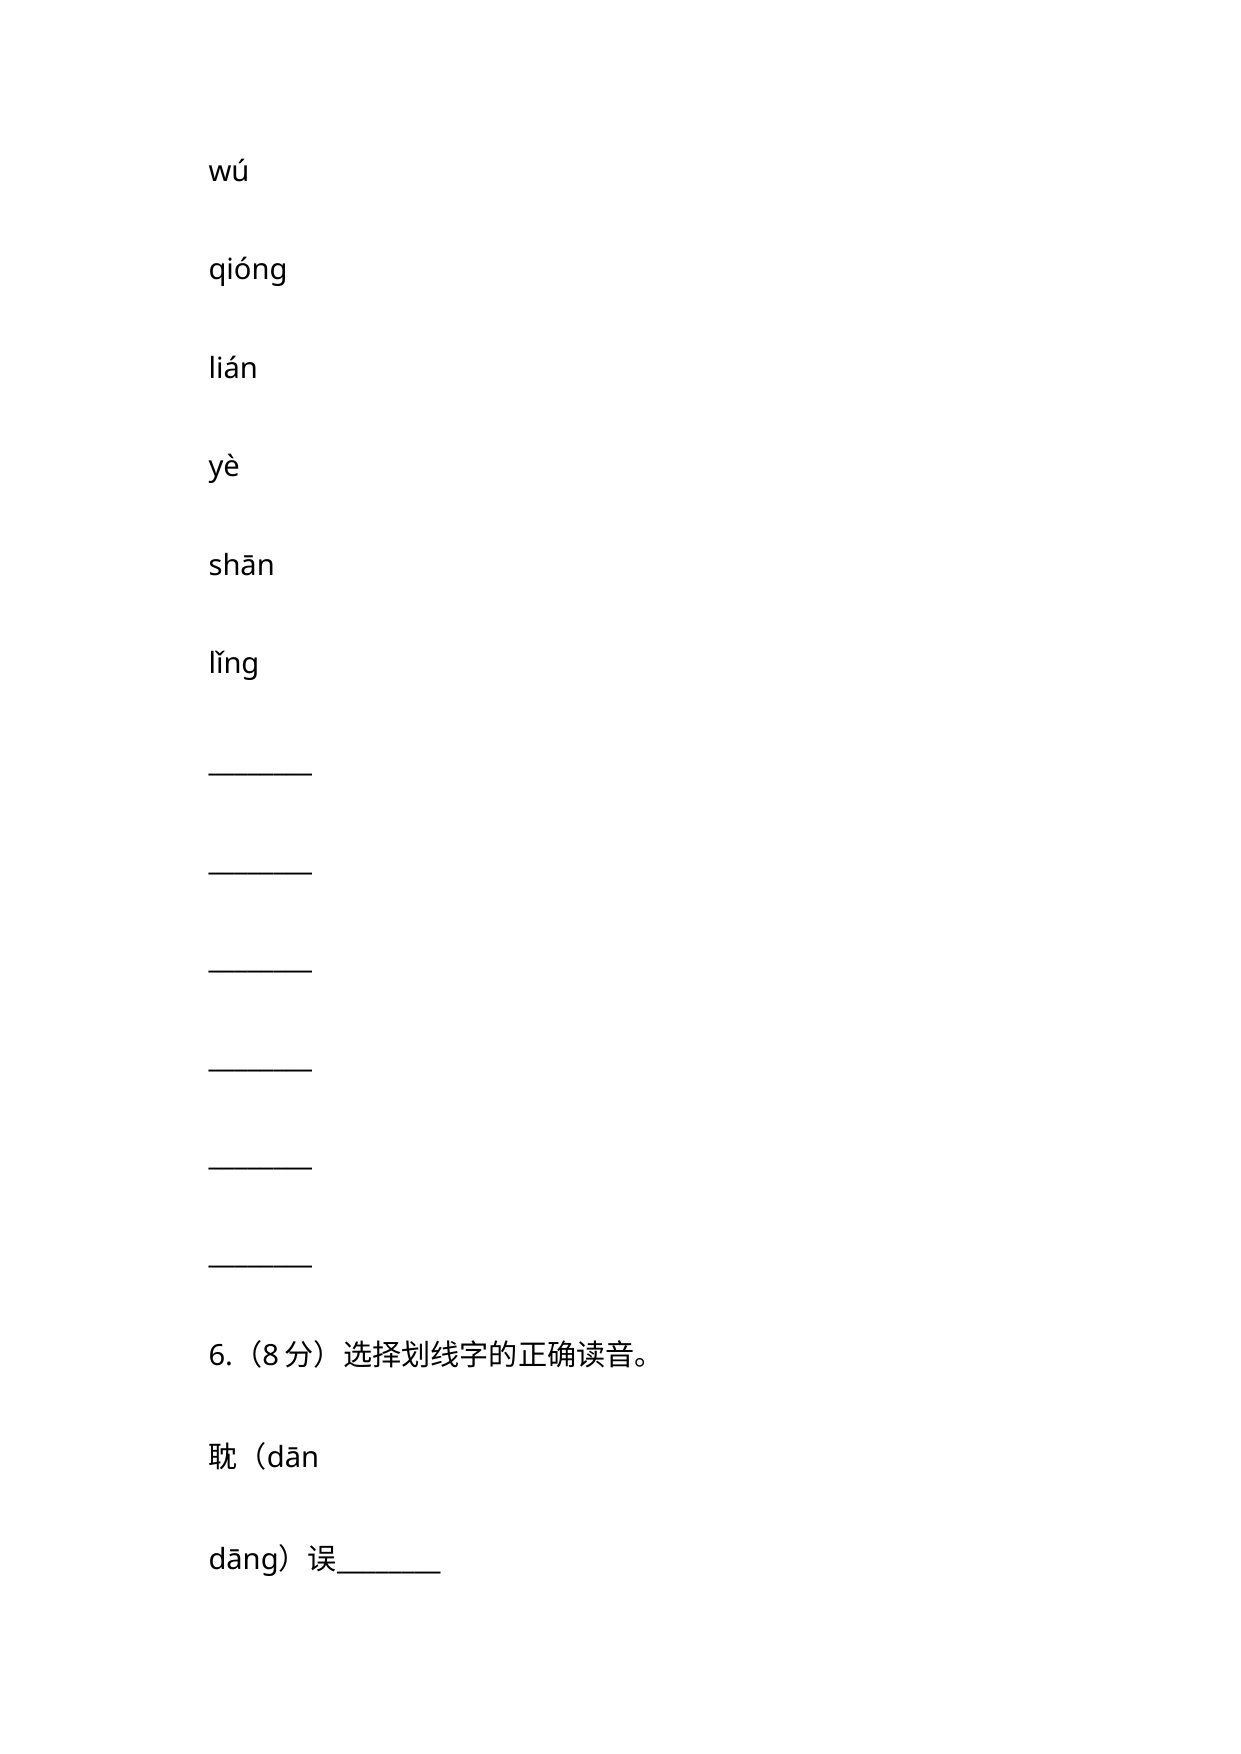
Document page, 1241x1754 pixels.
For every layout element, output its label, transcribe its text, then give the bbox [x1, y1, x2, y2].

text lǐng [150, 642, 1090, 682]
text qióng [150, 248, 1090, 288]
text ________ [150, 839, 1090, 879]
text yè [150, 445, 1090, 485]
text ________ [150, 1134, 1090, 1174]
text 耽（dān [150, 1433, 1090, 1476]
text shān [150, 544, 1090, 583]
text ________ [150, 1233, 1090, 1272]
text dāng）误________ [150, 1535, 1090, 1578]
text wú [150, 150, 1090, 190]
text lián [150, 347, 1090, 387]
text ________ [150, 1036, 1090, 1076]
text 6.（8分）选择划线字的正确读音。 [150, 1331, 1090, 1374]
text ________ [150, 937, 1090, 977]
text ________ [150, 741, 1090, 780]
